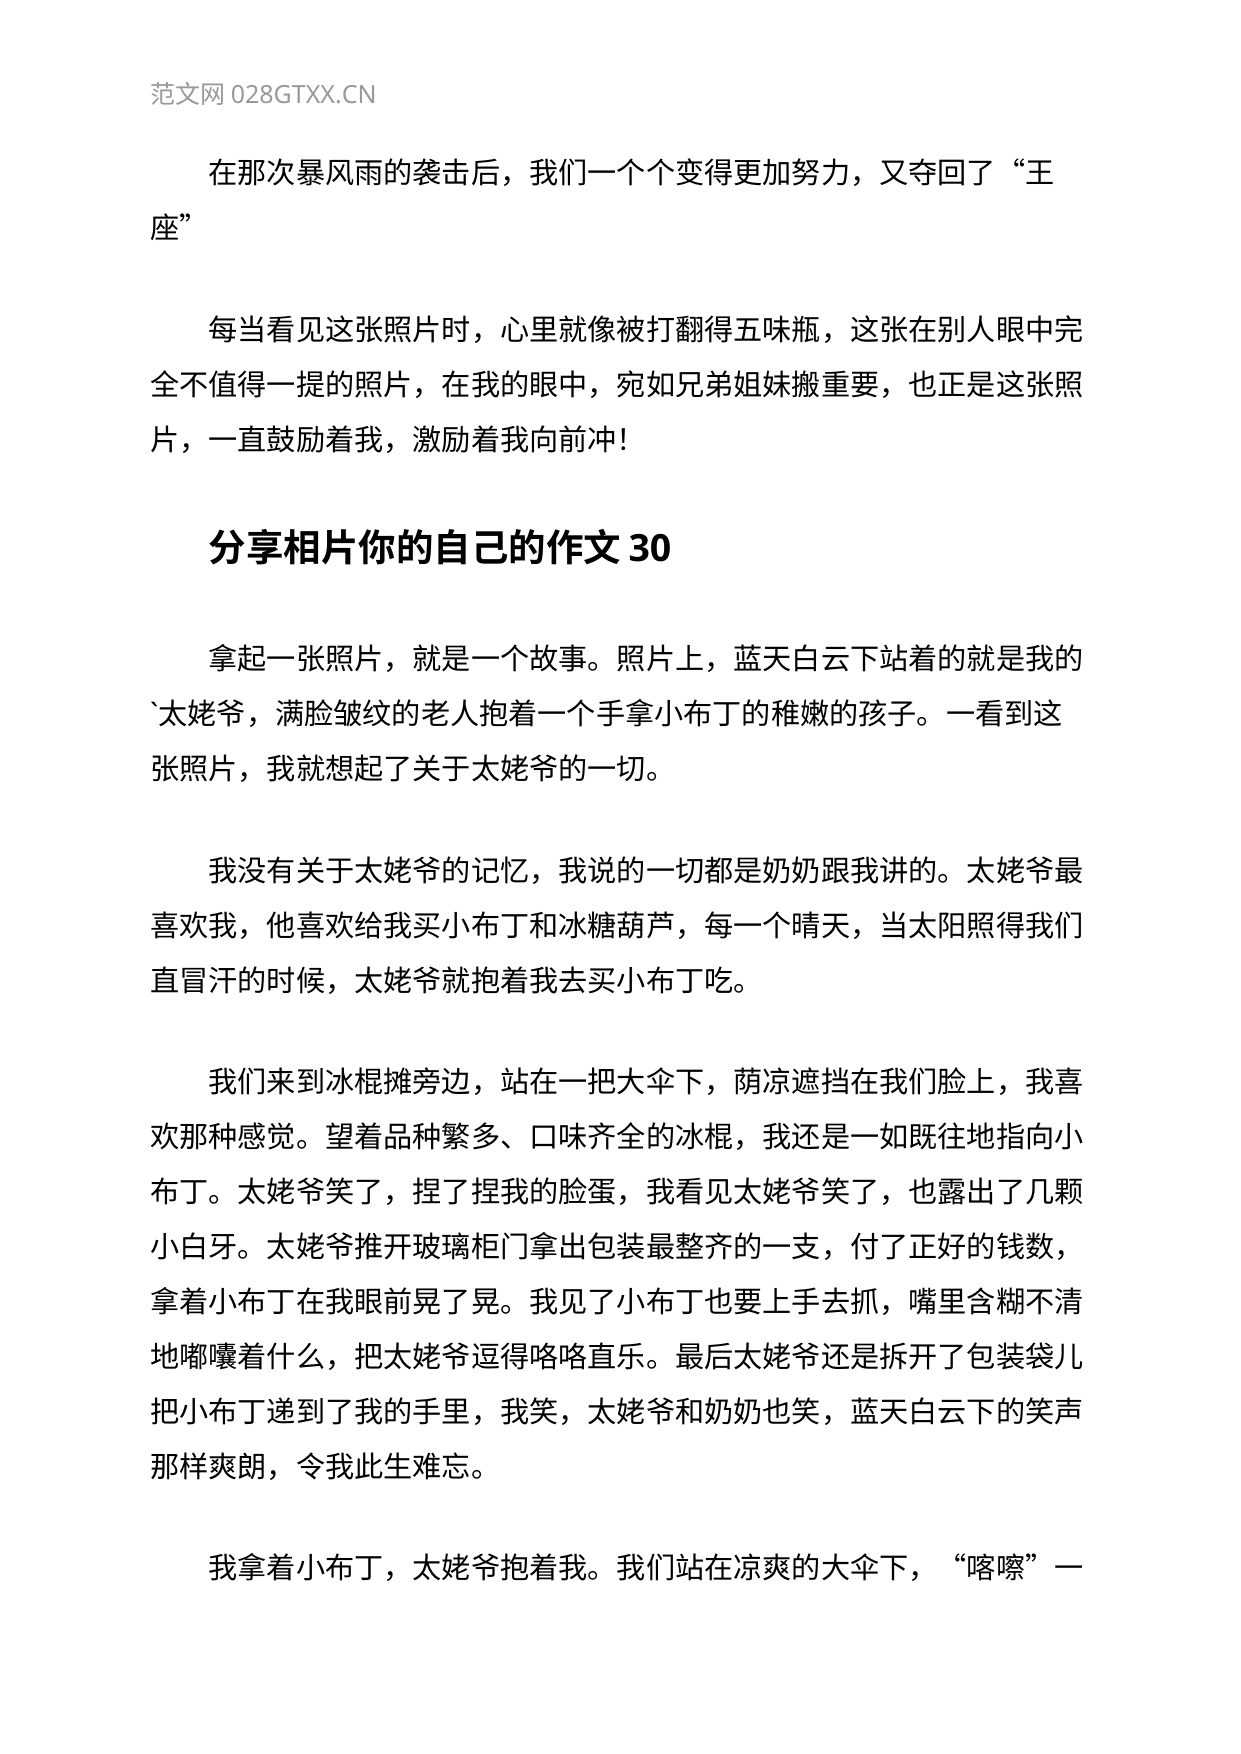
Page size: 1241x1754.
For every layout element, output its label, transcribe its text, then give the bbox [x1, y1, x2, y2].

text 分享相片你的自己的作文30 [150, 518, 1090, 573]
text 我们来到冰棍摊旁边，站在一把大伞下，荫凉遮挡在我们脸上，我喜欢那种感觉。望着品种繁多、口味齐全的冰棍，我还是一如既往地指向小布丁。太姥爷笑了，捏了捏我的脸蛋，我看见太姥爷笑了，也露出了几颗小白牙。太姥爷推开玻璃柜门拿出包装最整齐的一支，付了正好的钱数，拿着小布丁在我眼前晃了晃。我见了小布丁也要上手去抓，嘴里含糊不清地嘟囔着什么，把太姥爷逗得咯咯直乐。最后太姥爷还是拆开了包装袋儿把小布丁递到了我的手里，我笑，太姥爷和奶奶也笑，蓝天白云下的笑声那样爽朗，令我此生难忘。 [150, 1059, 1090, 1486]
text 在那次暴风雨的袭击后，我们一个个变得更加努力，又夺回了“王座” [150, 150, 1090, 247]
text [150, 1545, 1090, 1587]
text 我没有关于太姥爷的记忆，我说的一切都是奶奶跟我讲的。太姥爷最喜欢我，他喜欢给我买小布丁和冰糖葫芦，每一个晴天，当太阳照得我们直冒汗的时候，太姥爷就抱着我去买小布丁吃。 [150, 847, 1090, 999]
text 拿起一张照片，就是一个故事。照片上，蓝天白云下站着的就是我的`太姥爷，满脸皱纹的老人抱着一个手拿小布丁的稚嫩的孩子。一看到这张照片，我就想起了关于太姥爷的一切。 [150, 636, 1090, 788]
text 每当看见这张照片时，心里就像被打翻得五味瓶，这张在别人眼中完全不值得一提的照片，在我的眼中，宛如兄弟姐妹搬重要，也正是这张照片，一直鼓励着我，激励着我向前冲！ [150, 307, 1090, 459]
